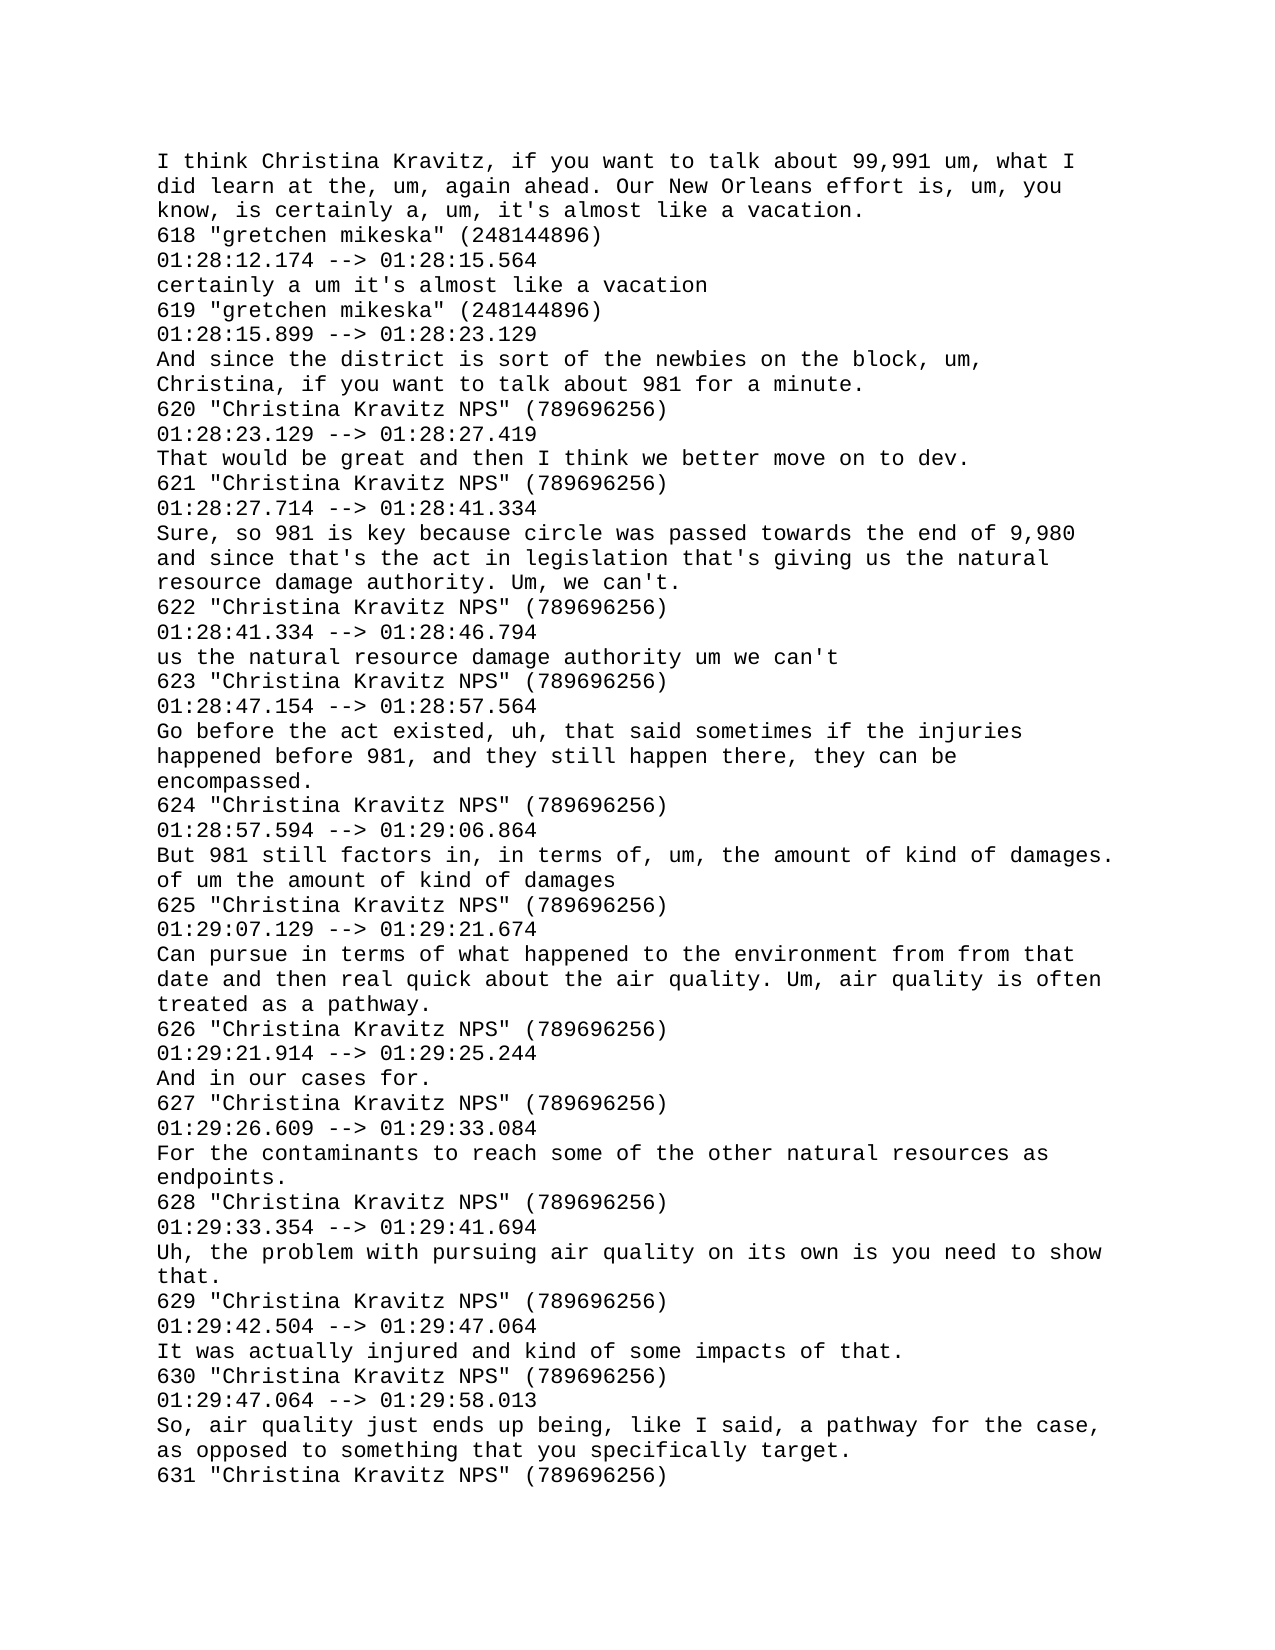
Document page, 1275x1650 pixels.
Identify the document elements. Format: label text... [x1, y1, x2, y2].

text 01:29:21.914 --> 01:29:25.244 [156, 1042, 1118, 1067]
text 01:29:07.129 --> 01:29:21.674 [156, 918, 1118, 943]
text Uh, the problem with pursuing air quality on its own is you need to show that. [156, 1241, 1118, 1290]
text 627 "Christina Kravitz NPS" (789696256) [156, 1092, 1118, 1117]
text 629 "Christina Kravitz NPS" (789696256) [156, 1290, 1118, 1315]
text 623 "Christina Kravitz NPS" (789696256) [156, 671, 1118, 695]
text us the natural resource damage authority um we can't [156, 646, 1118, 671]
text Sure, so 981 is key because circle was passed towards the end of 9,980 and since that's the act in legislation that's giving us the natural resource damage authority. Um, we can't. [156, 522, 1118, 596]
text For the contaminants to reach some of the other natural resources as endpoints. [156, 1142, 1118, 1191]
text 621 "Christina Kravitz NPS" (789696256) [156, 472, 1118, 497]
text 01:28:41.334 --> 01:28:46.794 [156, 621, 1118, 646]
text 624 "Christina Kravitz NPS" (789696256) [156, 794, 1118, 819]
text Can pursue in terms of what happened to the environment from from that date and then real quick about the air quality. Um, air quality is often treated as a pathway. [156, 943, 1118, 1018]
text 01:28:27.714 --> 01:28:41.334 [156, 497, 1118, 522]
text That would be great and then I think we better move on to dev. [156, 447, 1118, 472]
text It was actually injured and kind of some impacts of that. [156, 1340, 1118, 1365]
text I think Christina Kravitz, if you want to talk about 99,991 um, what I did learn at the, um, again ahead. Our New Orleans effort is, um, you know, is certainly a, um, it's almost like a vacation. [156, 150, 1118, 224]
text But 981 still factors in, in terms of, um, the amount of kind of damages. of um the amount of kind of damages [156, 844, 1118, 894]
text 01:28:57.594 --> 01:29:06.864 [156, 819, 1118, 844]
text 01:28:15.899 --> 01:28:23.129 [156, 323, 1118, 348]
text 620 "Christina Kravitz NPS" (789696256) [156, 398, 1118, 423]
text 628 "Christina Kravitz NPS" (789696256) [156, 1191, 1118, 1216]
text 01:29:47.064 --> 01:29:58.013 [156, 1389, 1118, 1414]
text 618 "gretchen mikeska" (248144896) [156, 224, 1118, 249]
text And since the district is sort of the newbies on the block, um, Christina, if you want to talk about 981 for a minute. [156, 348, 1118, 398]
text 01:28:47.154 --> 01:28:57.564 [156, 695, 1118, 720]
text 622 "Christina Kravitz NPS" (789696256) [156, 596, 1118, 621]
text 01:29:42.504 --> 01:29:47.064 [156, 1315, 1118, 1340]
text Go before the act existed, uh, that said sometimes if the injuries happened before 981, and they still happen there, they can be encompassed. [156, 720, 1118, 794]
text And in our cases for. [156, 1067, 1118, 1092]
text 626 "Christina Kravitz NPS" (789696256) [156, 1018, 1118, 1042]
text 01:29:26.609 --> 01:29:33.084 [156, 1117, 1118, 1142]
text 631 "Christina Kravitz NPS" (789696256) [156, 1464, 1118, 1489]
text 630 "Christina Kravitz NPS" (789696256) [156, 1365, 1118, 1389]
text 01:28:23.129 --> 01:28:27.419 [156, 423, 1118, 447]
text So, air quality just ends up being, like I said, a pathway for the case, as opposed to something that you specifically target. [156, 1414, 1118, 1464]
text 01:29:33.354 --> 01:29:41.694 [156, 1216, 1118, 1241]
text 625 "Christina Kravitz NPS" (789696256) [156, 894, 1118, 918]
text certainly a um it's almost like a vacation [156, 274, 1118, 299]
text 01:28:12.174 --> 01:28:15.564 [156, 249, 1118, 274]
text 619 "gretchen mikeska" (248144896) [156, 299, 1118, 323]
